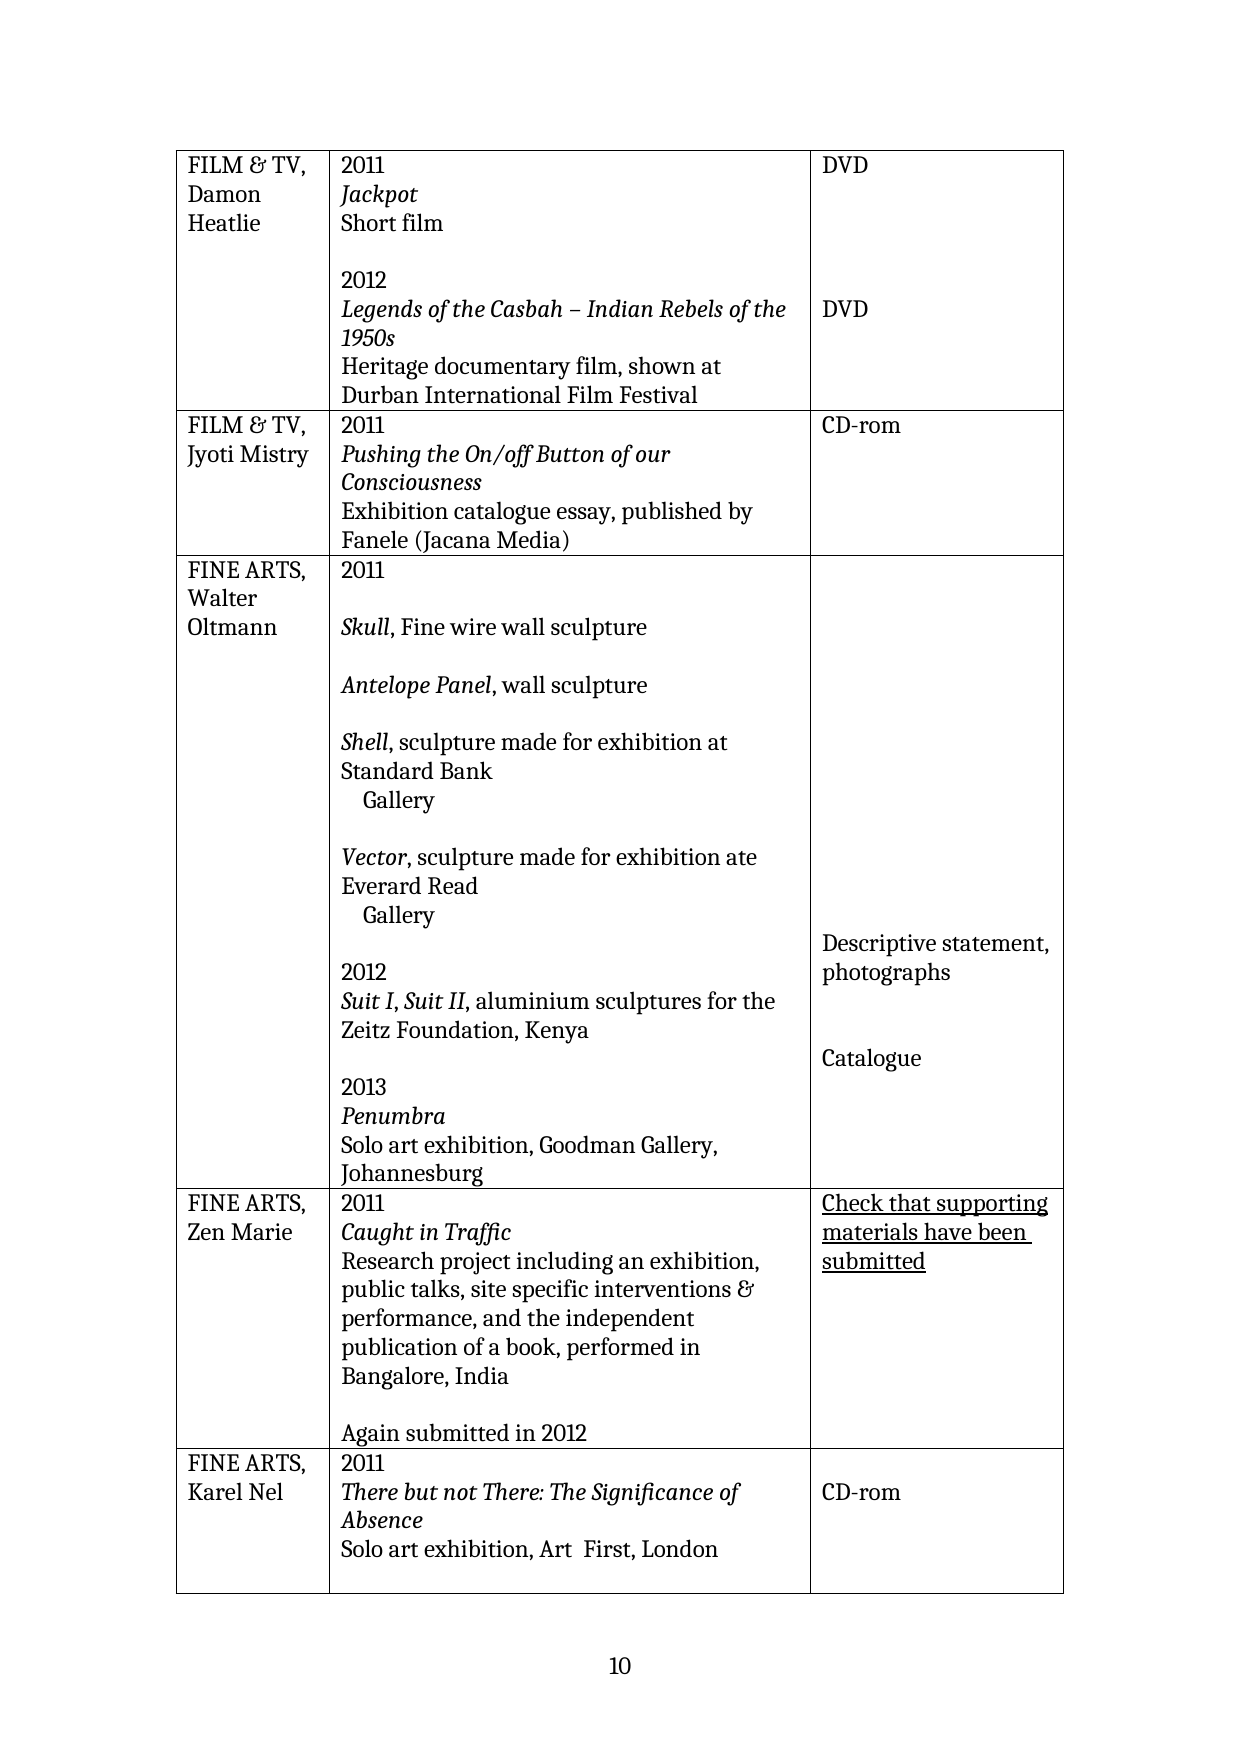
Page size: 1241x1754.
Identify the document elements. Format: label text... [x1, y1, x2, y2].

table_cell 2011 Skull, Fine wire wall sculpture Antelope Panel, wall sculpture Shell, sculpture made for exhibition at Standard Bank Gallery Vector, sculpture made for exhibition ate Everard Read Gallery 2012 Suit I, Suit II, aluminium sculptures for the Zeitz Foundation, Kenya 2013 Penumbra Solo art exhibition, Goodman Gallery, Johannesburg [330, 556, 810, 1188]
table_cell CD-rom [811, 411, 1063, 554]
table_cell Check that supporting materials have been submitted [811, 1189, 1063, 1448]
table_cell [811, 1449, 1063, 1593]
table_header 2011 Jackpot Short film 2012 Legends of the Casbah – Indian Rebels of the 1950s Heritage documentary film, shown at Durban International Film Festival [330, 151, 810, 410]
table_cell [330, 1449, 810, 1593]
table_cell FINE ARTS, Walter Oltmann [177, 556, 329, 1188]
table_cell Descriptive statement, photographs Catalogue [811, 556, 1063, 1188]
table_header FILM & TV, Damon Heatlie [177, 151, 329, 410]
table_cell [177, 1449, 329, 1593]
table_cell FINE ARTS, Zen Marie [177, 1189, 329, 1448]
table_cell 2011 Pushing the On/off Button of our Consciousness Exhibition catalogue essay, published by Fanele (Jacana Media) [330, 411, 810, 554]
table_header DVD DVD [811, 151, 1063, 410]
table_cell FILM & TV, Jyoti Mistry [177, 411, 329, 554]
table_cell 2011 Caught in Traffic Research project including an exhibition, public talks, site specific interventions & performance, and the independent publication of a book, performed in Bangalore, India Again submitted in 2012 [330, 1189, 810, 1448]
